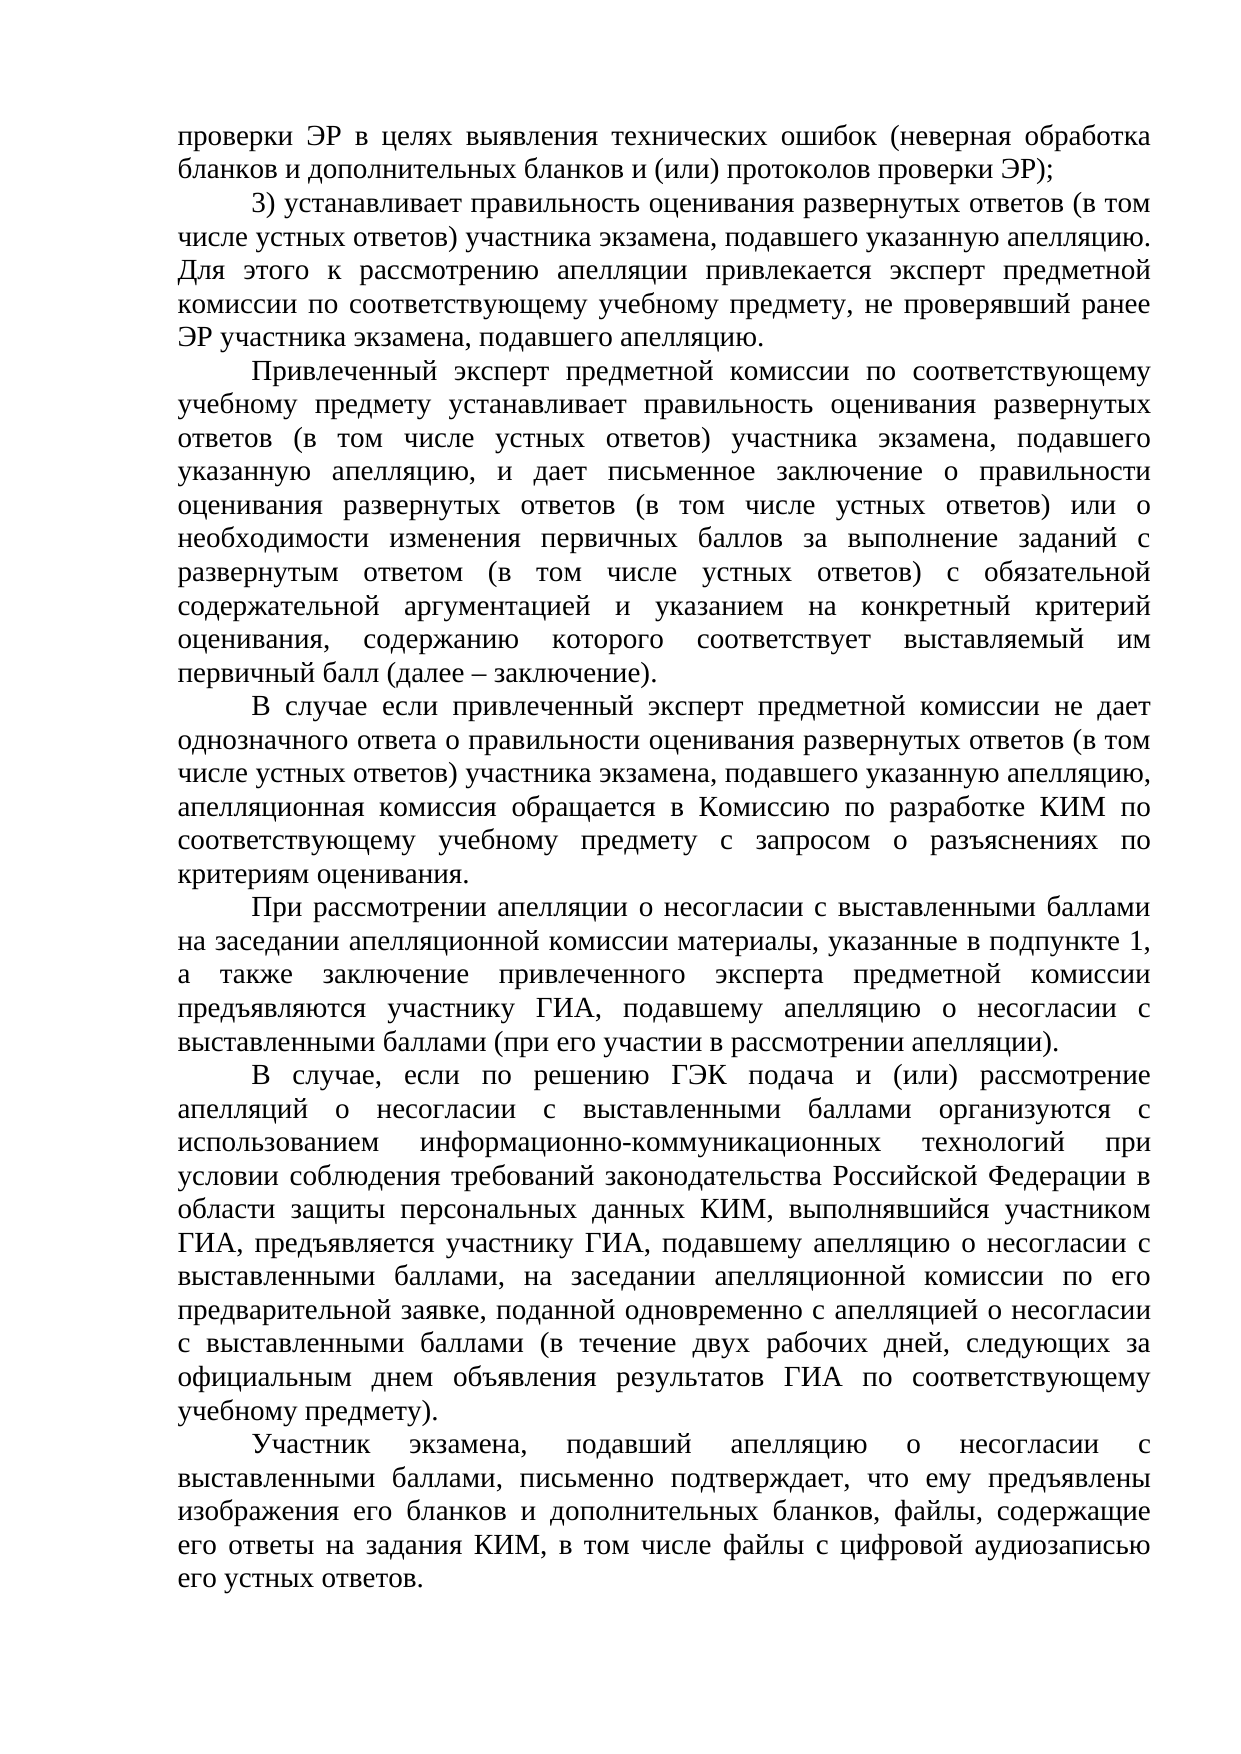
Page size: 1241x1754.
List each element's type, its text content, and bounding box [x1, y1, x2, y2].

text В случае если привлеченный эксперт предметной комиссии не дает однозначного ответа о правильности оценивания развернутых ответов (в том числе устных ответов) участника экзамена, подавшего указанную апелляцию, апелляционная комиссия обращается в Комиссию по разработке КИМ по соответствующему учебному предмету с запросом о разъяснениях по критериям оценивания. [177, 688, 1152, 889]
text Участник экзамена, подавший апелляцию о несогласии с выставленными баллами, письменно подтверждает, что ему предъявлены изображения его бланков и дополнительных бланков, файлы, содержащие его ответы на задания КИМ, в том числе файлы с цифровой аудиозаписью его устных ответов. [177, 1426, 1152, 1594]
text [177, 118, 1152, 185]
text При рассмотрении апелляции о несогласии с выставленными баллами на заседании апелляционной комиссии материалы, указанные в подпункте 1, а также заключение привлеченного эксперта предметной комиссии предъявляются участнику ГИА, подавшему апелляцию о несогласии с выставленными баллами (при его участии в рассмотрении апелляции). [177, 889, 1152, 1057]
text Привлеченный эксперт предметной комиссии по соответствующему учебному предмету устанавливает правильность оценивания развернутых ответов (в том числе устных ответов) участника экзамена, подавшего указанную апелляцию, и дает письменное заключение о правильности оценивания развернутых ответов (в том числе устных ответов) или о необходимости изменения первичных баллов за выполнение заданий с развернутым ответом (в том числе устных ответов) с обязательной содержательной аргументацией и указанием на конкретный критерий оценивания, содержанию которого соответствует выставляемый им первичный балл (далее – заключение). [177, 353, 1152, 688]
text В случае, если по решению ГЭК подача и (или) рассмотрение апелляций о несогласии с выставленными баллами организуются с использованием информационно-коммуникационных технологий при условии соблюдения требований законодательства Российской Федерации в области защиты персональных данных КИМ, выполнявшийся участником ГИА, предъявляется участнику ГИА, подавшему апелляцию о несогласии с выставленными баллами, на заседании апелляционной комиссии по его предварительной заявке, поданной одновременно с апелляцией о несогласии с выставленными баллами (в течение двух рабочих дней, следующих за официальным днем объявления результатов ГИА по соответствующему учебному предмету). [177, 1057, 1152, 1426]
text 3) устанавливает правильность оценивания развернутых ответов (в том числе устных ответов) участника экзамена, подавшего указанную апелляцию. Для этого к рассмотрению апелляции привлекается эксперт предметной комиссии по соответствующему учебному предмету, не проверявший ранее ЭР участника экзамена, подавшего апелляцию. [177, 185, 1152, 353]
